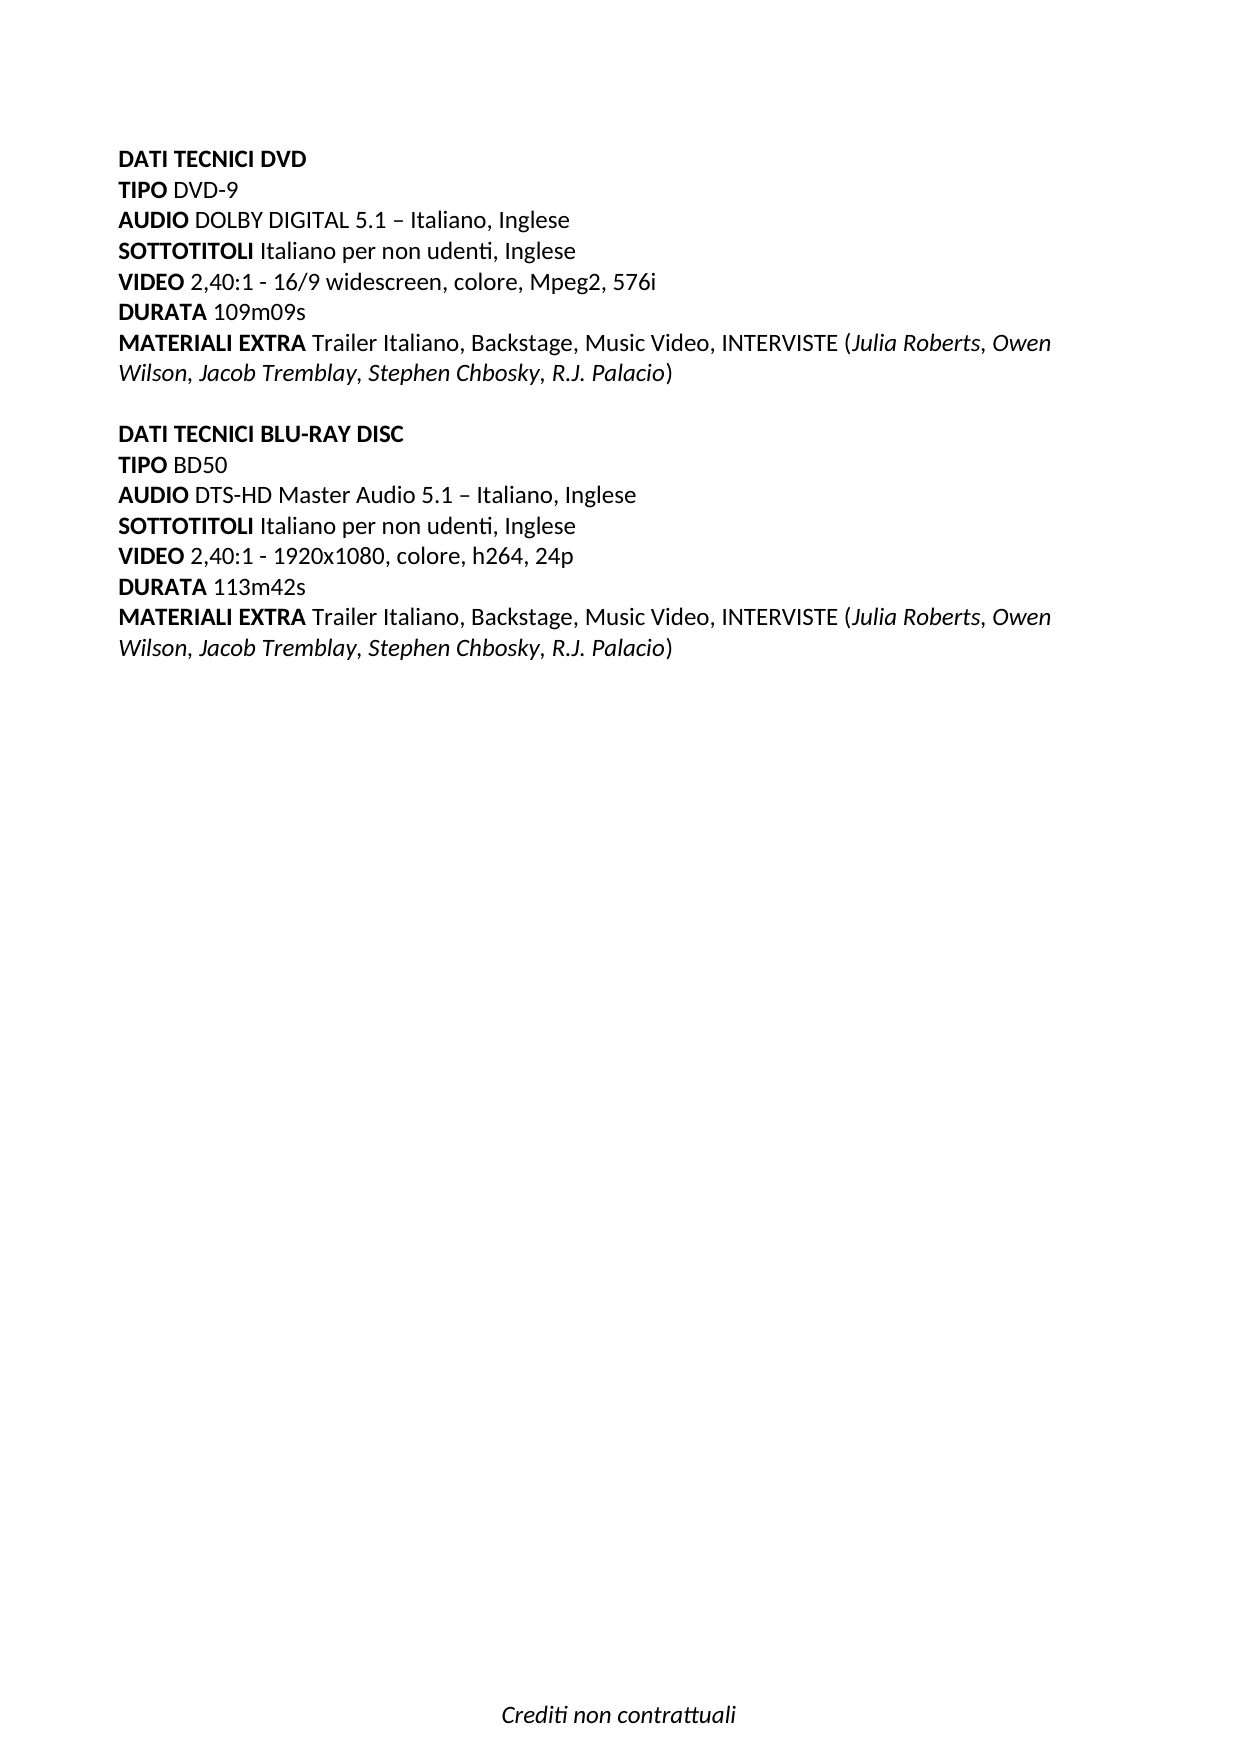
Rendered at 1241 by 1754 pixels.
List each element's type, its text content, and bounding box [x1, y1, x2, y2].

text TIPO BD50 [118, 449, 1122, 479]
text SOTTOTITOLI Italiano per non udenti, Inglese [118, 235, 1122, 266]
text SOTTOTITOLI Italiano per non udenti, Inglese [118, 510, 1122, 540]
text AUDIO DTS-HD Master Audio 5.1 – Italiano, Inglese [118, 479, 1122, 510]
text AUDIO DOLBY DIGITAL 5.1 – Italiano, Inglese [118, 204, 1122, 235]
text DURATA 113m42s [118, 571, 1122, 601]
text DATI TECNICI DVD [118, 143, 1197, 174]
text MATERIALI EXTRA Trailer Italiano, Backstage, Music Video, INTERVISTE (Julia Roberts, Owen Wilson, Jacob Tremblay, Stephen Chbosky, R.J. Palacio) [118, 601, 1122, 662]
text VIDEO 2,40:1 - 16/9 widescreen, colore, Mpeg2, 576i [118, 266, 1122, 296]
text VIDEO 2,40:1 - 1920x1080, colore, h264, 24p [118, 540, 1122, 571]
text TIPO DVD-9 [118, 174, 1122, 204]
text DURATA 109m09s [118, 296, 1122, 327]
text DATI TECNICI BLU-RAY DISC [118, 418, 1122, 449]
text MATERIALI EXTRA Trailer Italiano, Backstage, Music Video, INTERVISTE (Julia Roberts, Owen Wilson, Jacob Tremblay, Stephen Chbosky, R.J. Palacio) [118, 327, 1122, 388]
